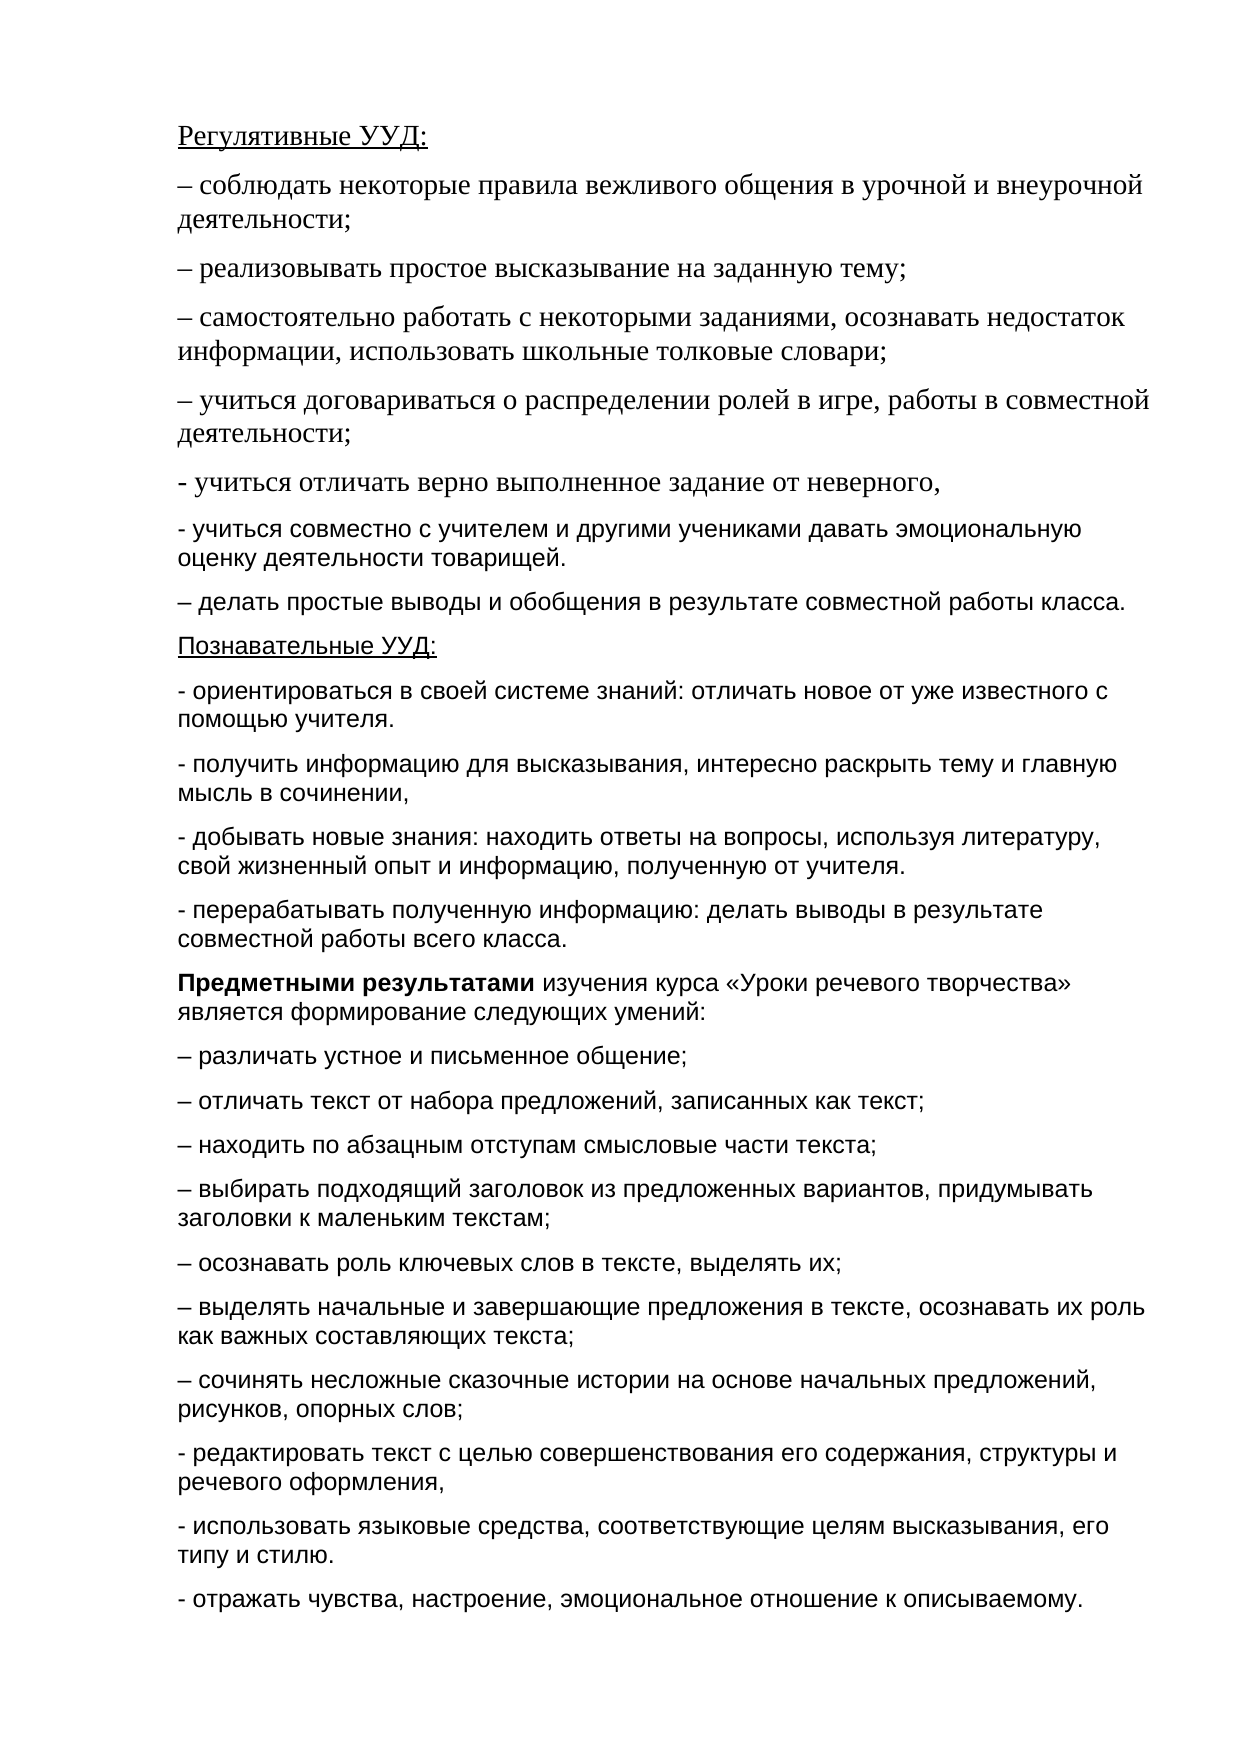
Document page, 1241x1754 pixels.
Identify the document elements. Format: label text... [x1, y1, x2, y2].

text – осознавать роль ключевых слов в тексте, выделять их; [177, 1247, 1152, 1276]
text - отражать чувства, настроение, эмоциональное отношение к описываемому. [177, 1584, 1152, 1613]
text - ориентироваться в своей системе знаний: отличать новое от уже известного с помощью учителя. [177, 676, 1152, 733]
text Регулятивные УУД: [177, 118, 1152, 152]
text – соблюдать некоторые правила вежливого общения в урочной и внеурочной деятельности; [177, 167, 1152, 234]
text – выбирать подходящий заголовок из предложенных вариантов, придумывать заголовки к маленьким текстам; [177, 1174, 1152, 1232]
text – реализовывать простое высказывание на заданную тему; [177, 250, 1152, 283]
text Предметными результатами изучения курса «Уроки речевого творчества» является формирование следующих умений: [177, 968, 1152, 1026]
text - использовать языковые средства, соответствующие целям высказывания, его типу и стилю. [177, 1511, 1152, 1569]
text – отличать текст от набора предложений, записанных как текст; [177, 1086, 1152, 1114]
text - редактировать текст с целью совершенствования его содержания, структуры и речевого оформления, [177, 1438, 1152, 1496]
text - учиться совместно с учителем и другими учениками давать эмоциональную оценку деятельности товарищей. [177, 514, 1152, 571]
text – находить по абзацным отступам смысловые части текста; [177, 1130, 1152, 1159]
text – делать простые выводы и обобщения в результате совместной работы класса. [177, 587, 1152, 616]
text - добывать новые знания: находить ответы на вопросы, используя литературу, свой жизненный опыт и информацию, полученную от учителя. [177, 822, 1152, 879]
text – самостоятельно работать с некоторыми заданиями, осознавать недостаток информации, использовать школьные толковые словари; [177, 299, 1152, 366]
text – различать устное и письменное общение; [177, 1041, 1152, 1070]
text - перерабатывать полученную информацию: делать выводы в результате совместной работы всего класса. [177, 895, 1152, 952]
text – выделять начальные и завершающие предложения в тексте, осознавать их роль как важных составляющих текста; [177, 1292, 1152, 1349]
text – сочинять несложные сказочные истории на основе начальных предложений, рисунков, опорных слов; [177, 1365, 1152, 1422]
text Познавательные УУД: [177, 631, 1152, 660]
text - получить информацию для высказывания, интересно раскрыть тему и главную мысль в сочинении, [177, 749, 1152, 806]
text – учиться договариваться о распределении ролей в игре, работы в совместной деятельности; [177, 382, 1152, 449]
text - учиться отличать верно выполненное задание от неверного, [177, 464, 1152, 498]
